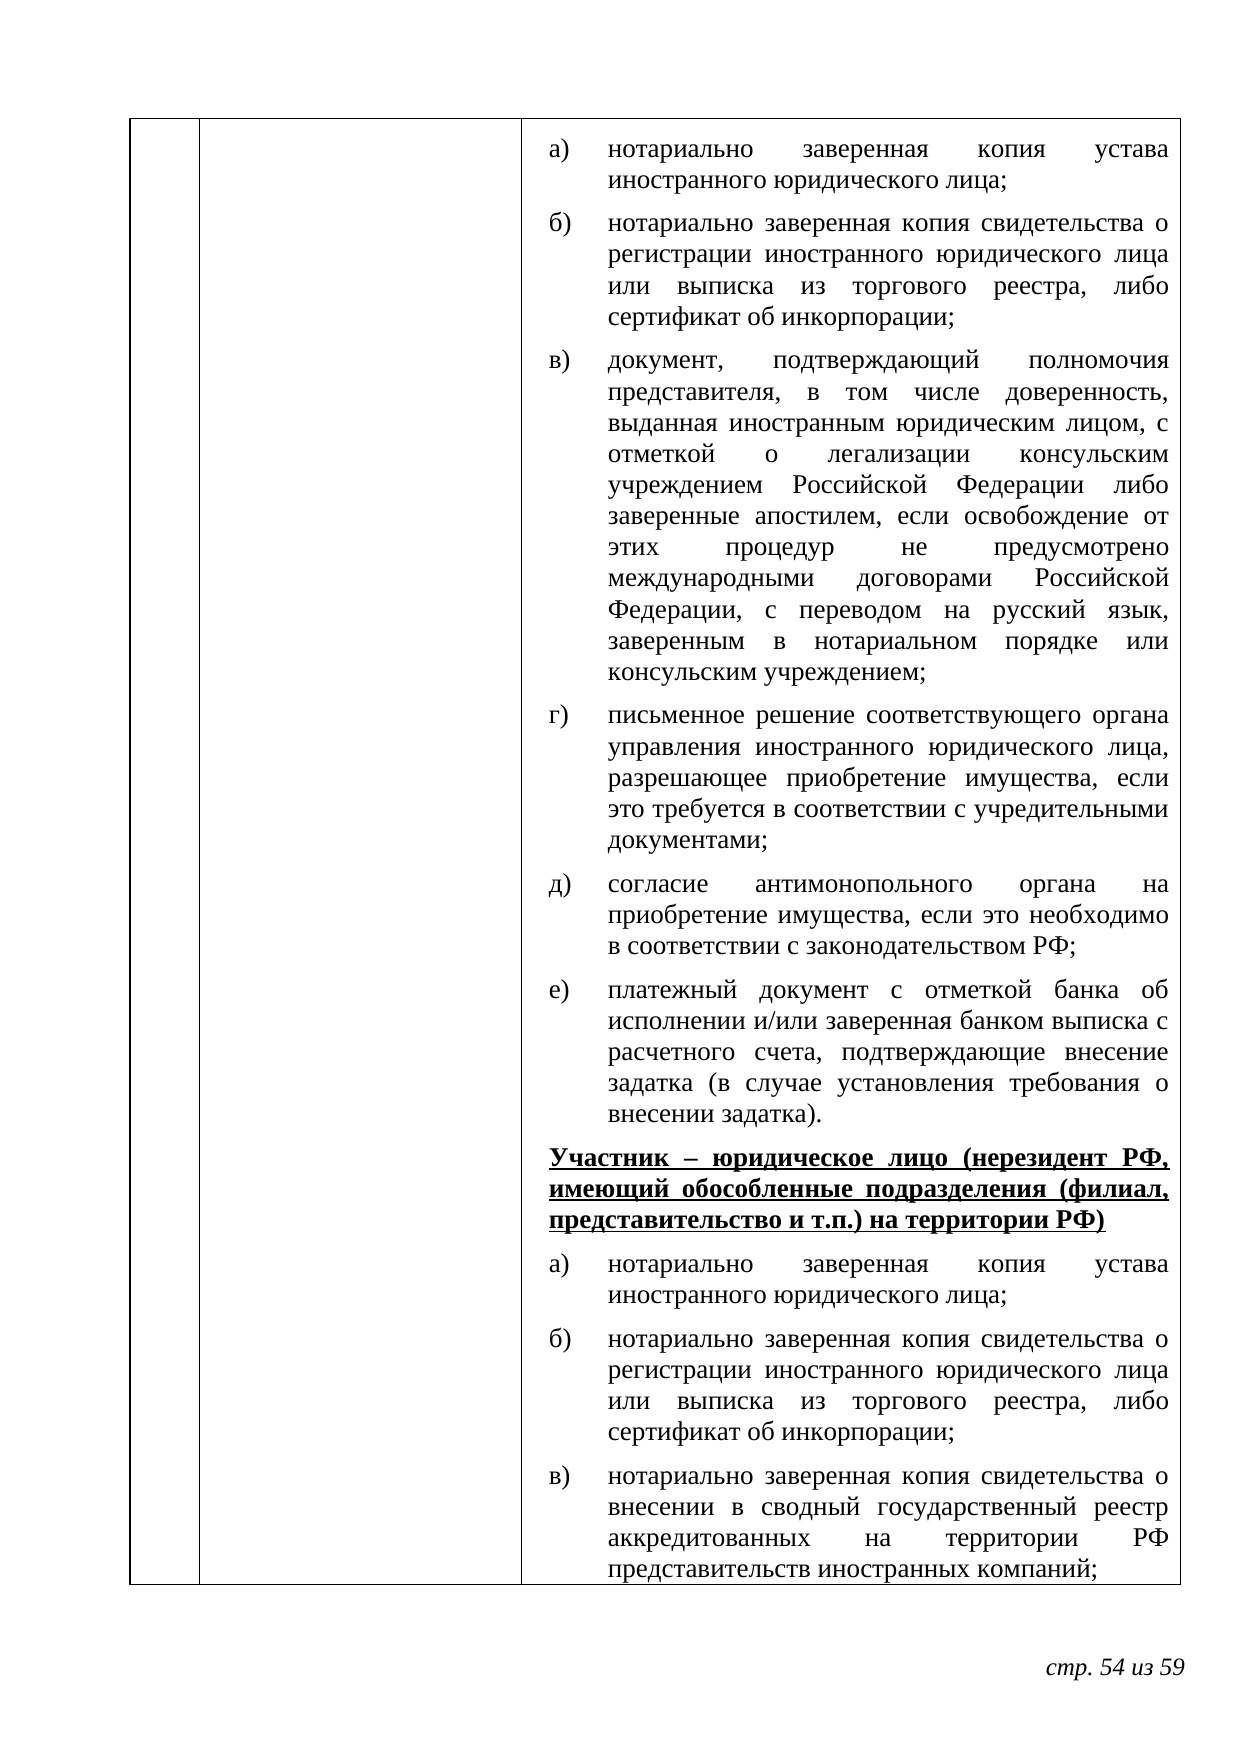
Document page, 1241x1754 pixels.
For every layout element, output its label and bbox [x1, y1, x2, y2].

table_cell [200, 119, 521, 1583]
table_cell [522, 119, 1180, 1583]
table_cell [131, 119, 199, 1583]
